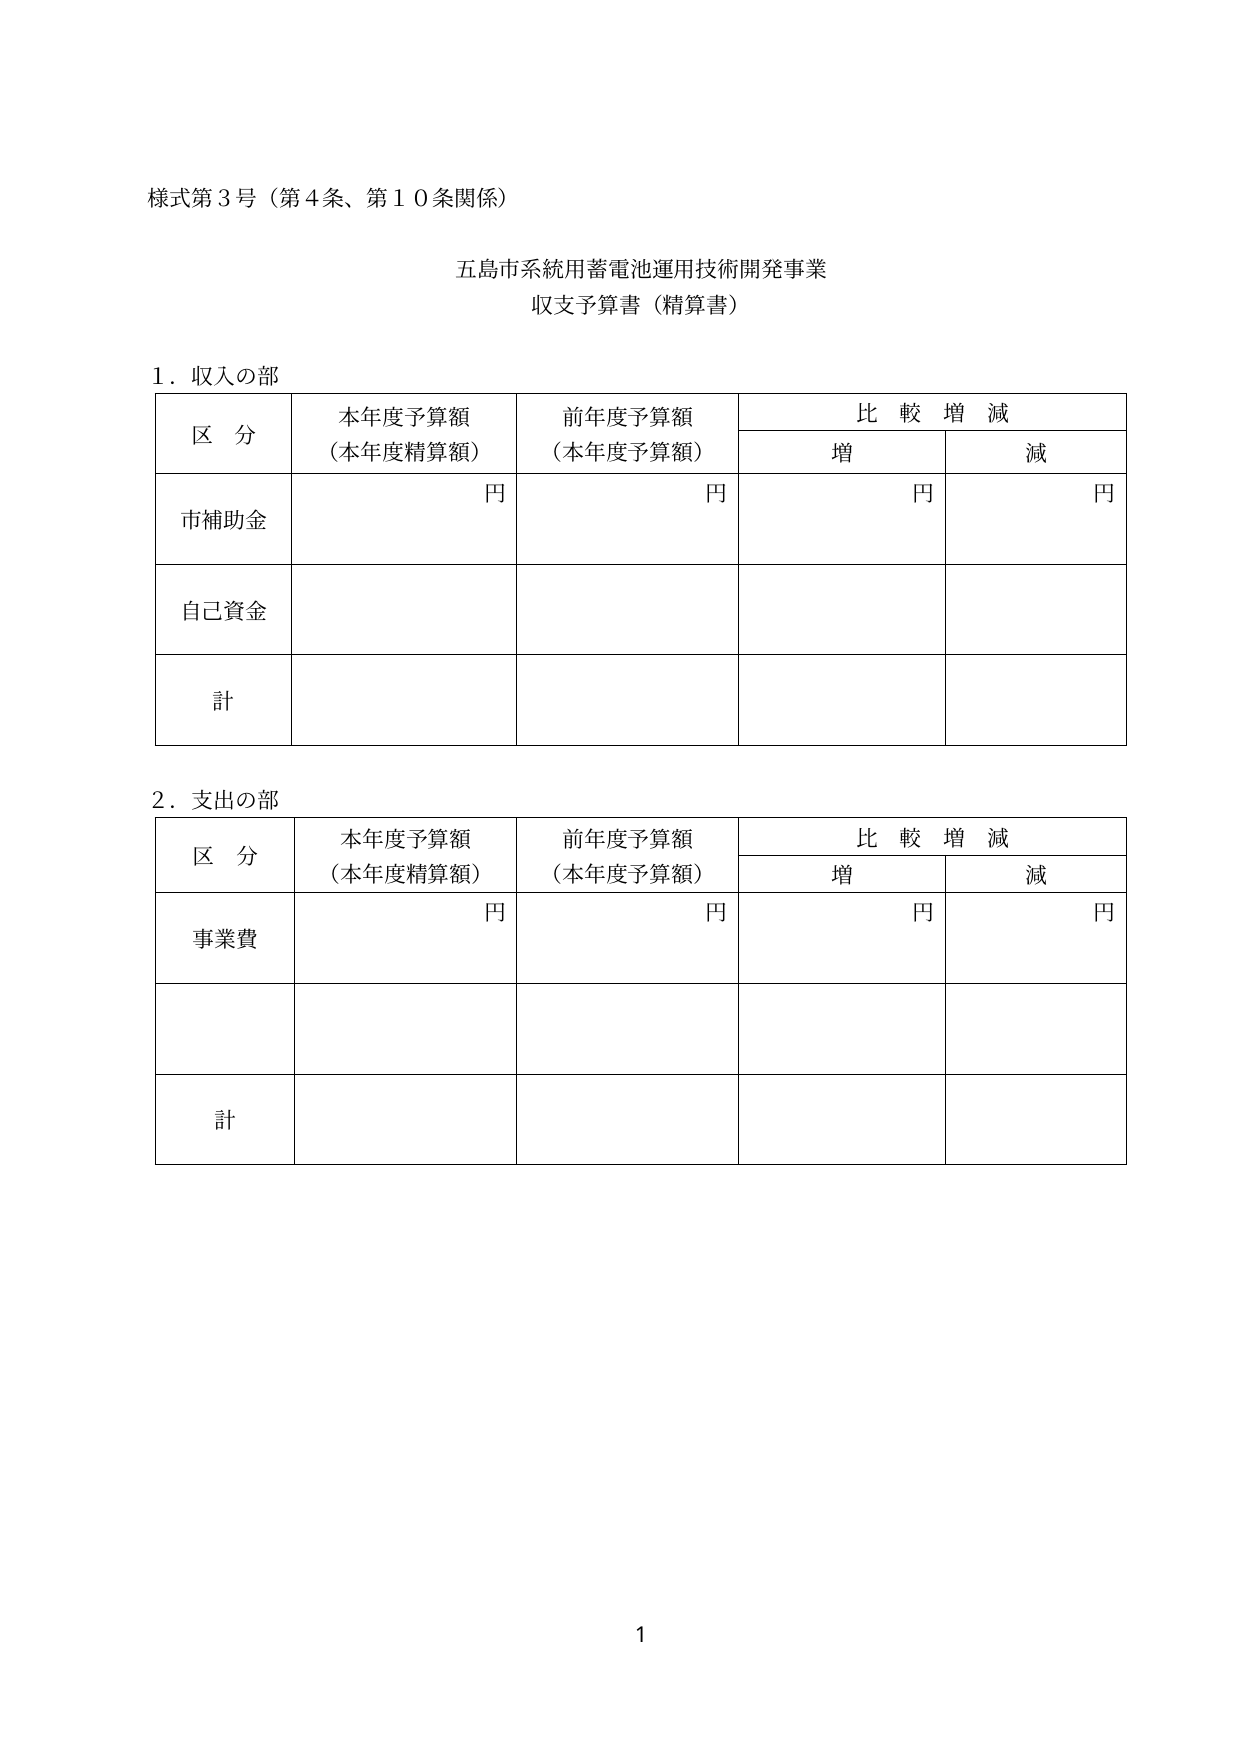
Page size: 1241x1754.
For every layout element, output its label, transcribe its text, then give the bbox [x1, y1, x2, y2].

table_cell 円 [946, 474, 1126, 564]
text ２．支出の部 [148, 782, 1134, 817]
table_cell 円 [739, 893, 945, 983]
table_cell [739, 655, 945, 745]
table_header 本年度予算額 （本年度精算額） [295, 818, 516, 892]
table_cell [517, 984, 738, 1073]
table_cell 減 [946, 431, 1126, 473]
table_cell [517, 565, 738, 654]
table_cell [946, 1075, 1126, 1164]
table_header 区 分 [156, 394, 291, 473]
table_cell [517, 1075, 738, 1164]
table_cell [295, 984, 516, 1073]
table_header 前年度予算額 （本年度予算額） [517, 818, 738, 892]
text 様式第３号（第４条、第１０条関係） [148, 179, 1134, 215]
table_header 本年度予算額 （本年度精算額） [292, 394, 516, 473]
table_cell 計 [156, 655, 291, 745]
table_cell [292, 565, 516, 654]
table_cell 円 [946, 893, 1126, 983]
table_cell 市補助金 [156, 474, 291, 564]
table_cell [946, 984, 1126, 1073]
table_cell [292, 655, 516, 745]
table_cell [739, 565, 945, 654]
table_cell 増 [739, 431, 945, 473]
table_cell [946, 655, 1126, 745]
text 収支予算書（精算書） [148, 286, 1134, 322]
table_cell 増 [739, 856, 945, 892]
table_cell [295, 1075, 516, 1164]
table_cell 円 [517, 474, 738, 564]
table_cell [517, 655, 738, 745]
table_cell 計 [156, 1075, 294, 1164]
table_header 比 較 増 減 [739, 818, 1126, 855]
table_cell 円 [292, 474, 516, 564]
table_header 区 分 [156, 818, 294, 892]
table_cell [739, 1075, 945, 1164]
table_cell [739, 984, 945, 1073]
text 五島市系統用蓄電池運用技術開発事業 [148, 250, 1134, 286]
table_cell 円 [295, 893, 516, 983]
table_cell 減 [946, 856, 1126, 892]
table_header 前年度予算額 （本年度予算額） [517, 394, 738, 473]
table_header 比 較 増 減 [739, 394, 1126, 430]
text １．収入の部 [148, 357, 1134, 393]
table_cell [946, 565, 1126, 654]
table_cell 自己資金 [156, 565, 291, 654]
table_cell [156, 984, 294, 1073]
table_cell 円 [517, 893, 738, 983]
table_cell 円 [739, 474, 945, 564]
table_cell 事業費 [156, 893, 294, 983]
